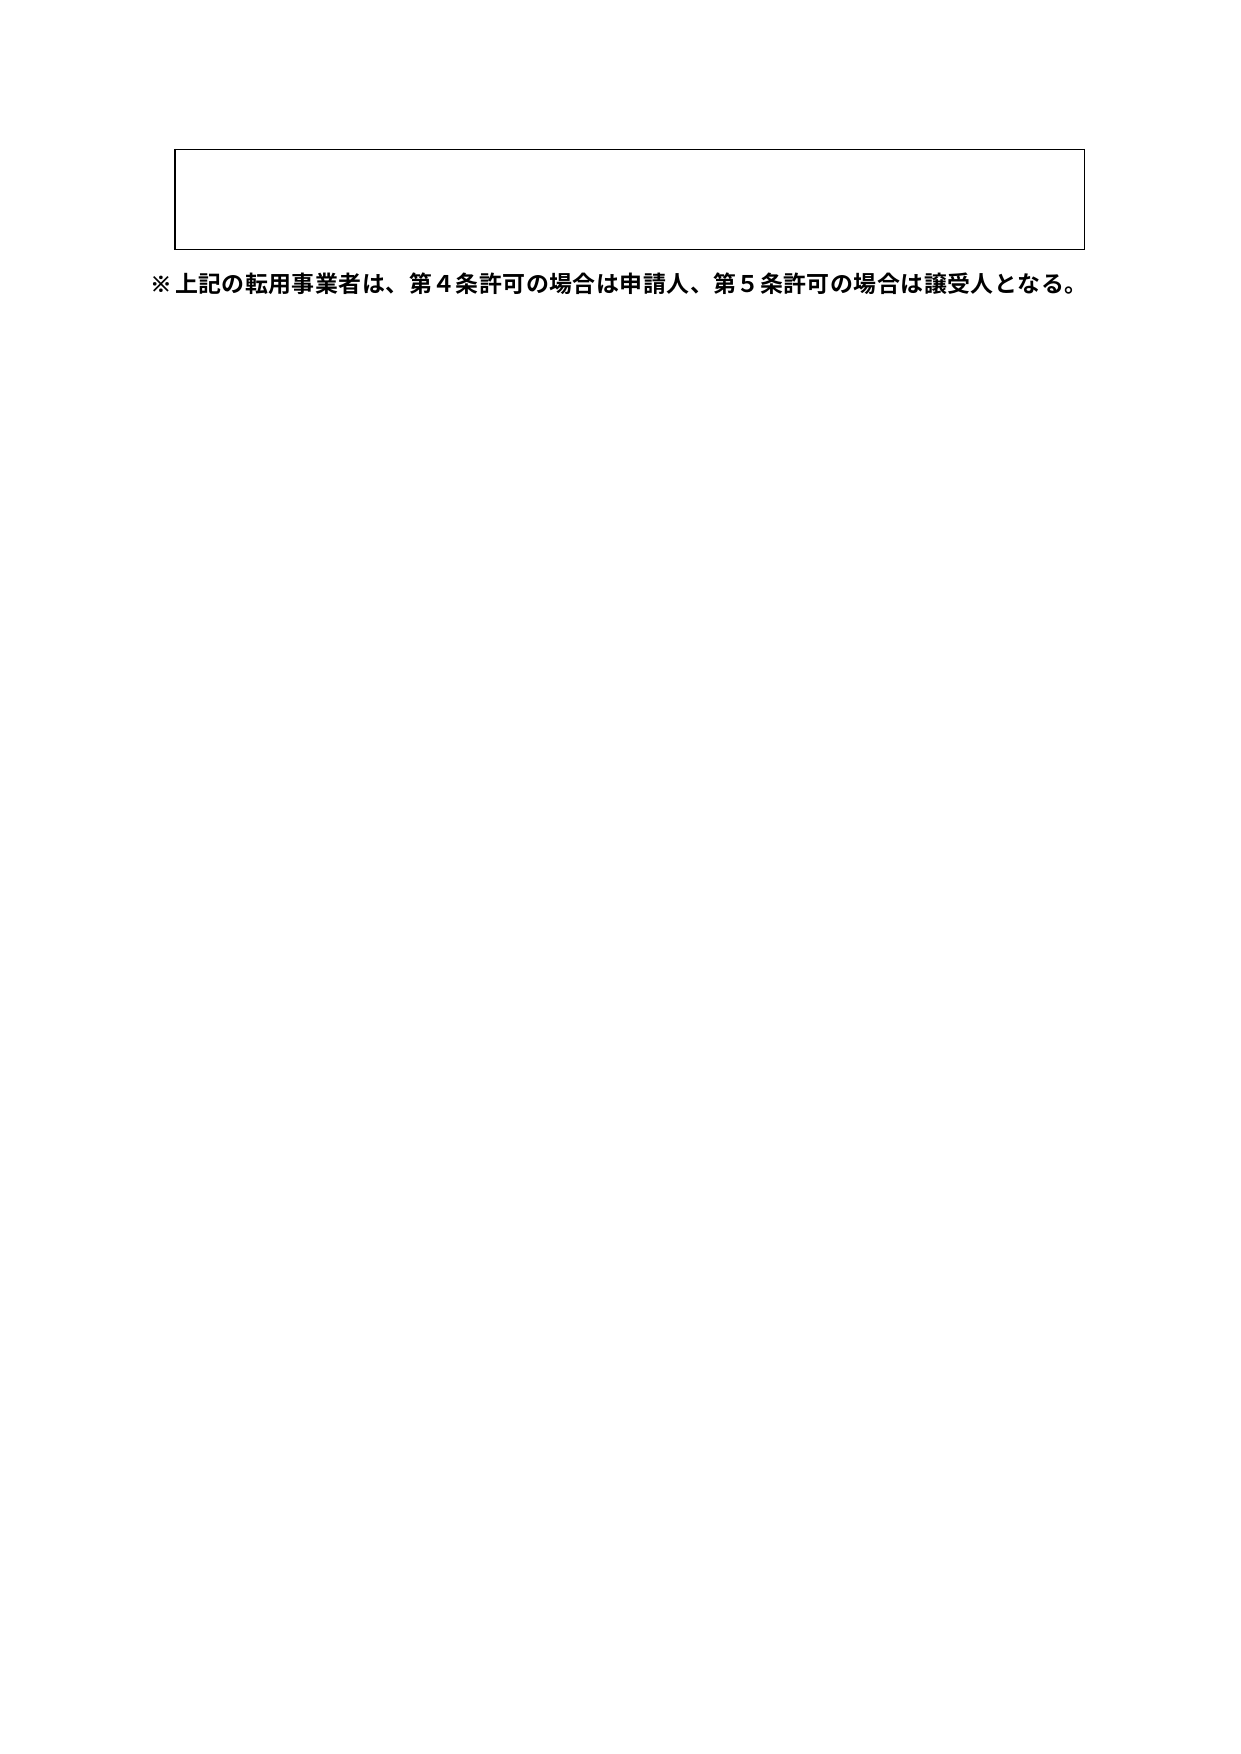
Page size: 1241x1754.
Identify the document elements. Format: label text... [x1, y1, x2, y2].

text ※上記の転用事業者は、第４条許可の場合は申請人、第５条許可の場合は譲受人となる。 [151, 250, 1089, 316]
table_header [176, 150, 1084, 249]
